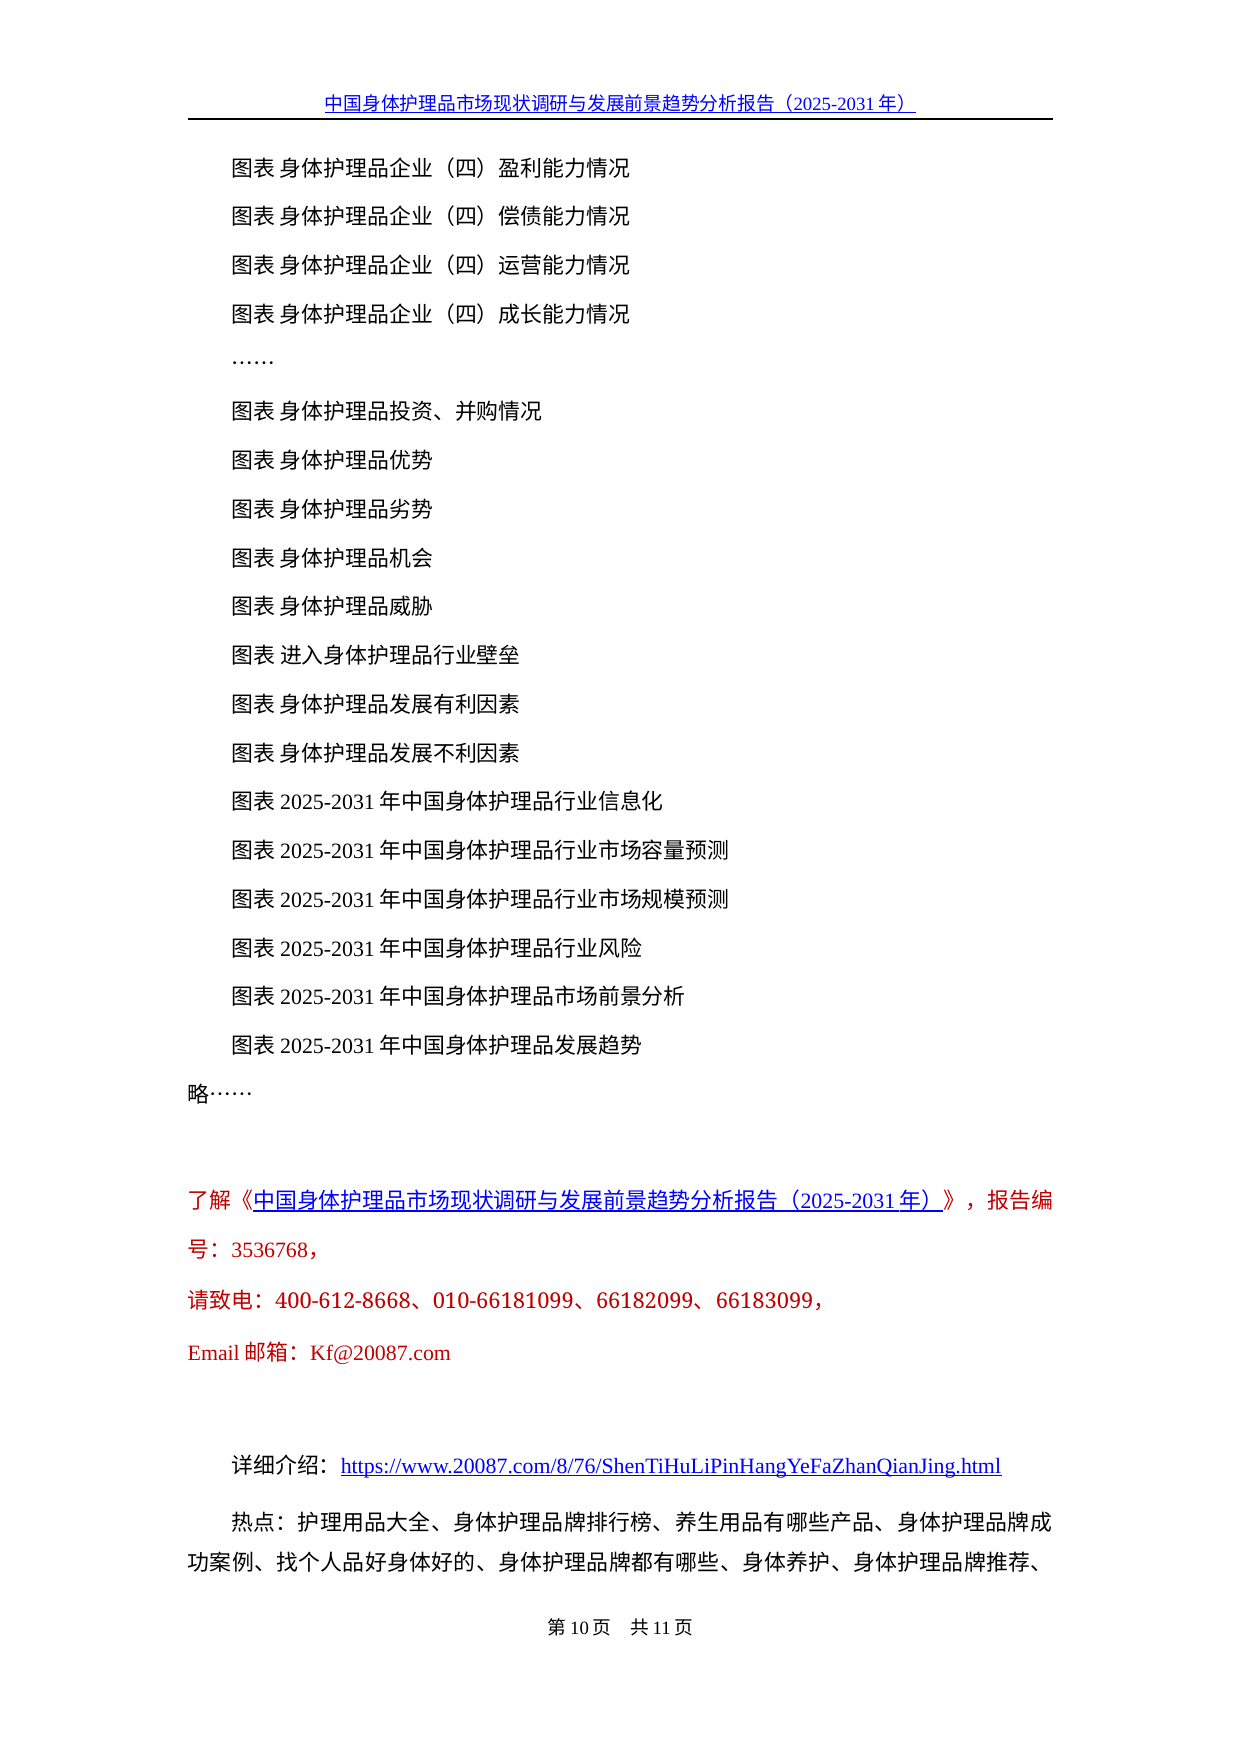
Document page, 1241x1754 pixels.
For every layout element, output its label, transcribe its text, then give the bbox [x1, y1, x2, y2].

text 详细介绍：https://www.20087.com/8/76/ShenTiHuLiPinHangYeFaZhanQianJing.html [187, 1448, 1053, 1480]
text Email邮箱：Kf@20087.com [187, 1335, 1053, 1367]
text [187, 1504, 1053, 1577]
text 请致电：400-612-8668、010-66181099、66182099、66183099， [187, 1283, 1053, 1316]
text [187, 150, 1053, 1109]
text 了解《中国身体护理品市场现状调研与发展前景趋势分析报告（2025-2031年）》，报告编号：3536768， [187, 1183, 1053, 1264]
